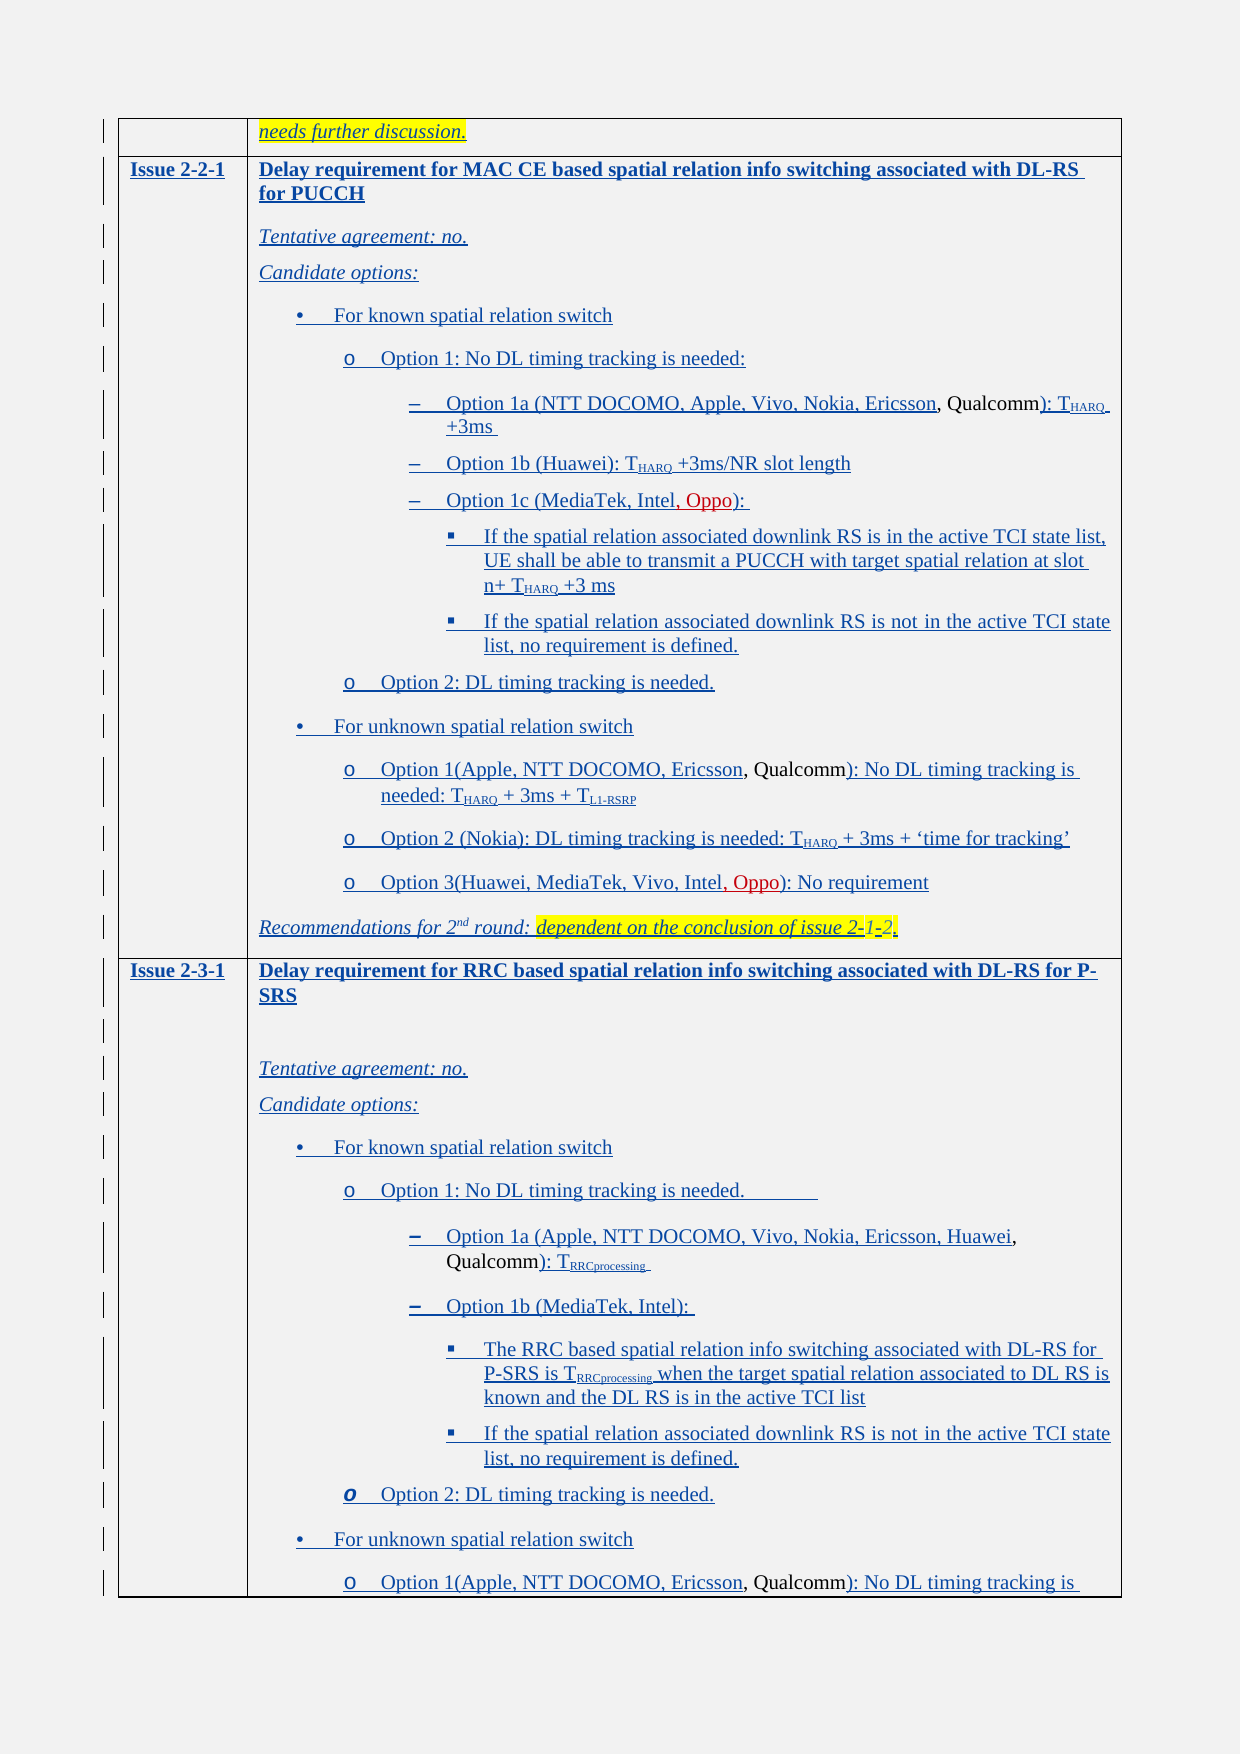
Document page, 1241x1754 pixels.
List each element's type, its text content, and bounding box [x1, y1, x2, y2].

table_cell [119, 157, 247, 957]
table_cell [119, 959, 247, 1596]
table_cell , Qualcomm , Qualcomm 12 [248, 157, 1121, 957]
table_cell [248, 959, 1121, 1596]
table_cell [119, 119, 247, 156]
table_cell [248, 119, 1121, 156]
